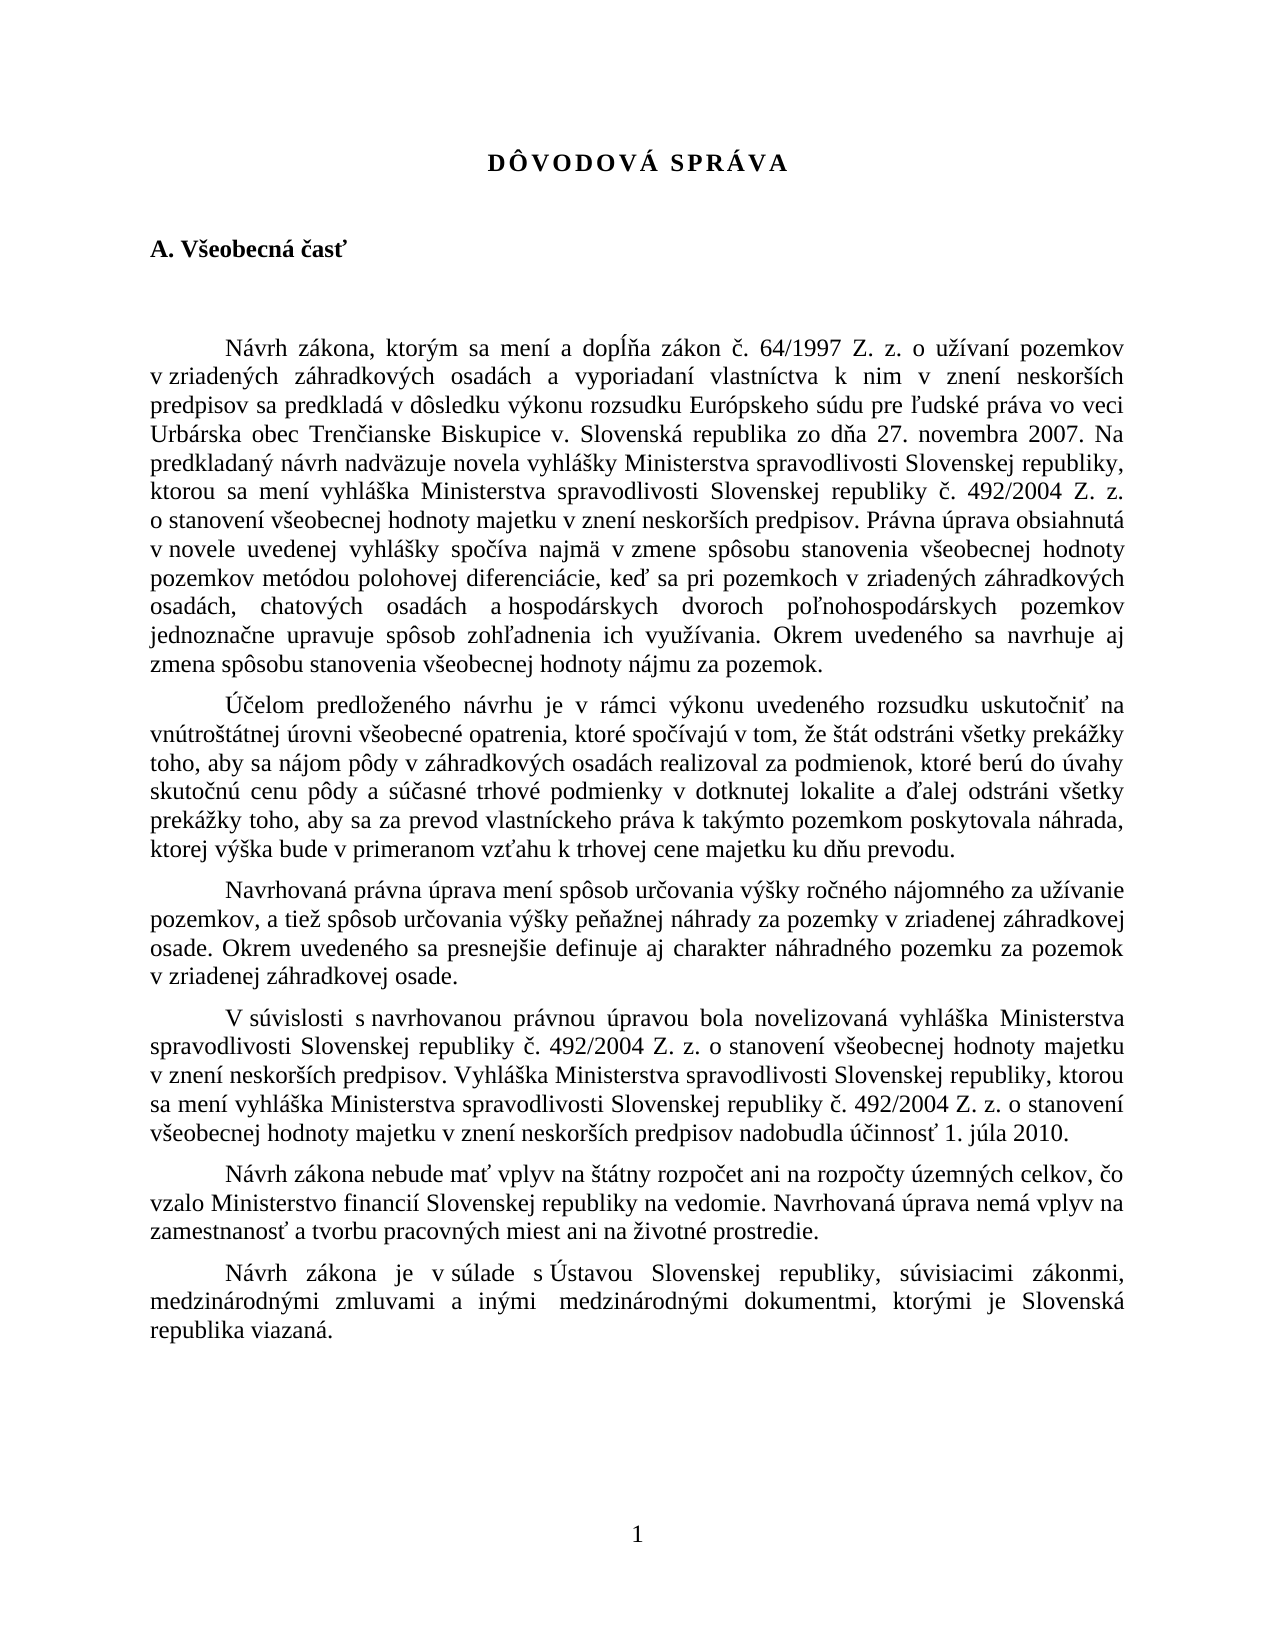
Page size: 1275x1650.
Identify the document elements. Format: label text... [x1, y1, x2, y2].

text V súvislosti s navrhovanou právnou úpravou bola novelizovaná vyhláška Ministerstva spravodlivosti Slovenskej republiky č. 492/2004 Z. z. o stanovení všeobecnej hodnoty majetku v znení neskorších predpisov. Vyhláška Ministerstva spravodlivosti Slovenskej republiky, ktorou sa mení vyhláška Ministerstva spravodlivosti Slovenskej republiky č. 492/2004 Z. z. o stanovení všeobecnej hodnoty majetku v znení neskorších predpisov nadobudla účinnosť 1. júla 2010. [150, 1003, 1125, 1146]
text Návrh zákona, ktorým sa mení a dopĺňa zákon č. 64/1997 Z. z. o užívaní pozemkov v zriadených záhradkových osadách a vyporiadaní vlastníctva k nim v znení neskorších predpisov sa predkladá v dôsledku výkonu rozsudku Európskeho súdu pre ľudské práva vo veci Urbárska obec Trenčianske Biskupice v. Slovenská republika zo dňa 27. novembra 2007. Na predkladaný návrh nadväzuje novela vyhlášky Ministerstva spravodlivosti Slovenskej republiky, ktorou sa mení vyhláška Ministerstva spravodlivosti Slovenskej republiky č. 492/2004 Z. z. o stanovení všeobecnej hodnoty majetku v znení neskorších predpisov. Právna úprava obsiahnutá v novele uvedenej vyhlášky spočíva najmä v zmene spôsobu stanovenia všeobecnej hodnoty pozemkov metódou polohovej diferenciácie, keď sa pri pozemkoch v zriadených záhradkových osadách, chatových osadách a hospodárskych dvoroch poľnohospodárskych pozemkov jednoznačne upravuje spôsob zohľadnenia ich využívania. Okrem uvedeného sa navrhuje aj zmena spôsobu stanovenia všeobecnej hodnoty nájmu za pozemok. [150, 333, 1125, 678]
text Dôvodová správa [150, 148, 1125, 176]
text A. Všeobecná časť [150, 234, 1125, 263]
text Návrh zákona nebude mať vplyv na štátny rozpočet ani na rozpočty územných celkov, čo vzalo Ministerstvo financií Slovenskej republiky na vedomie. Navrhovaná úprava nemá vplyv na zamestnanosť a tvorbu pracovných miest ani na životné prostredie. [150, 1159, 1125, 1245]
text Návrh zákona je v súlade s Ústavou Slovenskej republiky, súvisiacimi zákonmi, medzinárodnými zmluvami a inými medzinárodnými dokumentmi, ktorými je Slovenská republika viazaná. [150, 1258, 1125, 1344]
text Navrhovaná právna úprava mení spôsob určovania výšky ročného nájomného za užívanie pozemkov, a tiež spôsob určovania výšky peňažnej náhrady za pozemky v zriadenej záhradkovej osade. Okrem uvedeného sa presnejšie definuje aj charakter náhradného pozemku za pozemok v zriadenej záhradkovej osade. [150, 875, 1125, 990]
text Účelom predloženého návrhu je v rámci výkonu uvedeného rozsudku uskutočniť na vnútroštátnej úrovni všeobecné opatrenia, ktoré spočívajú v tom, že štát odstráni všetky prekážky toho, aby sa nájom pôdy v záhradkových osadách realizoval za podmienok, ktoré berú do úvahy skutočnú cenu pôdy a súčasné trhové podmienky v dotknutej lokalite a ďalej odstráni všetky prekážky toho, aby sa za prevod vlastníckeho práva k takýmto pozemkom poskytovala náhrada, ktorej výška bude v primeranom vzťahu k trhovej cene majetku ku dňu prevodu. [150, 690, 1125, 863]
